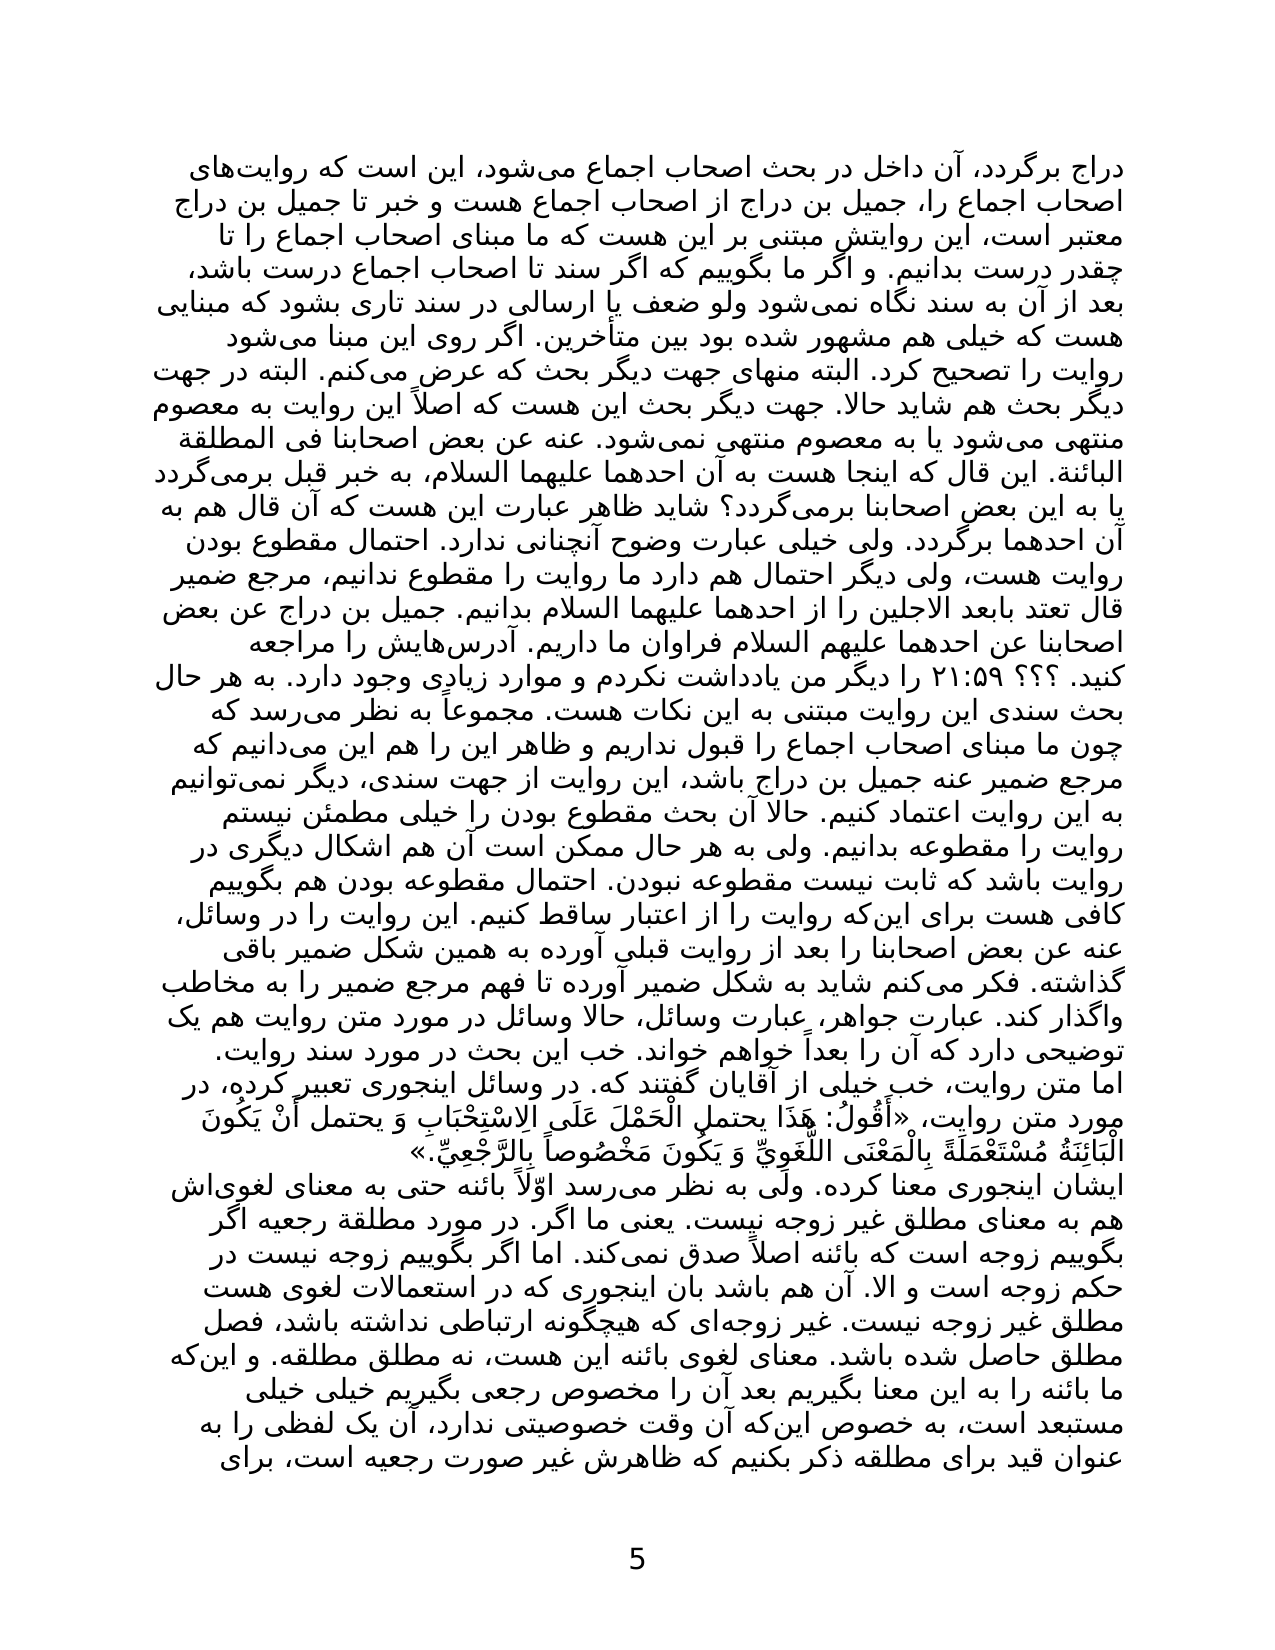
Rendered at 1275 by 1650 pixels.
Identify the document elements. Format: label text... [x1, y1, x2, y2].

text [150, 1169, 1125, 1474]
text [150, 150, 1125, 1067]
text اما متن روایت، خب خیلی از آقایان گفتند که. در وسائل اینجوری تعبیر کرده، در مورد متن روایت، «أَقُولُ: هَذَا يحتمل الْحَمْلَ عَلَى الِاسْتِحْبَابِ وَ يحتمل أَنْ يَكُونَ الْبَائِنَةُ مُسْتَعْمَلَةً بِالْمَعْنَى اللُّغَوِيِّ وَ يَكُونَ مَخْصُوصاً بِالرَّجْعِيِّ.» [150, 1067, 1125, 1169]
